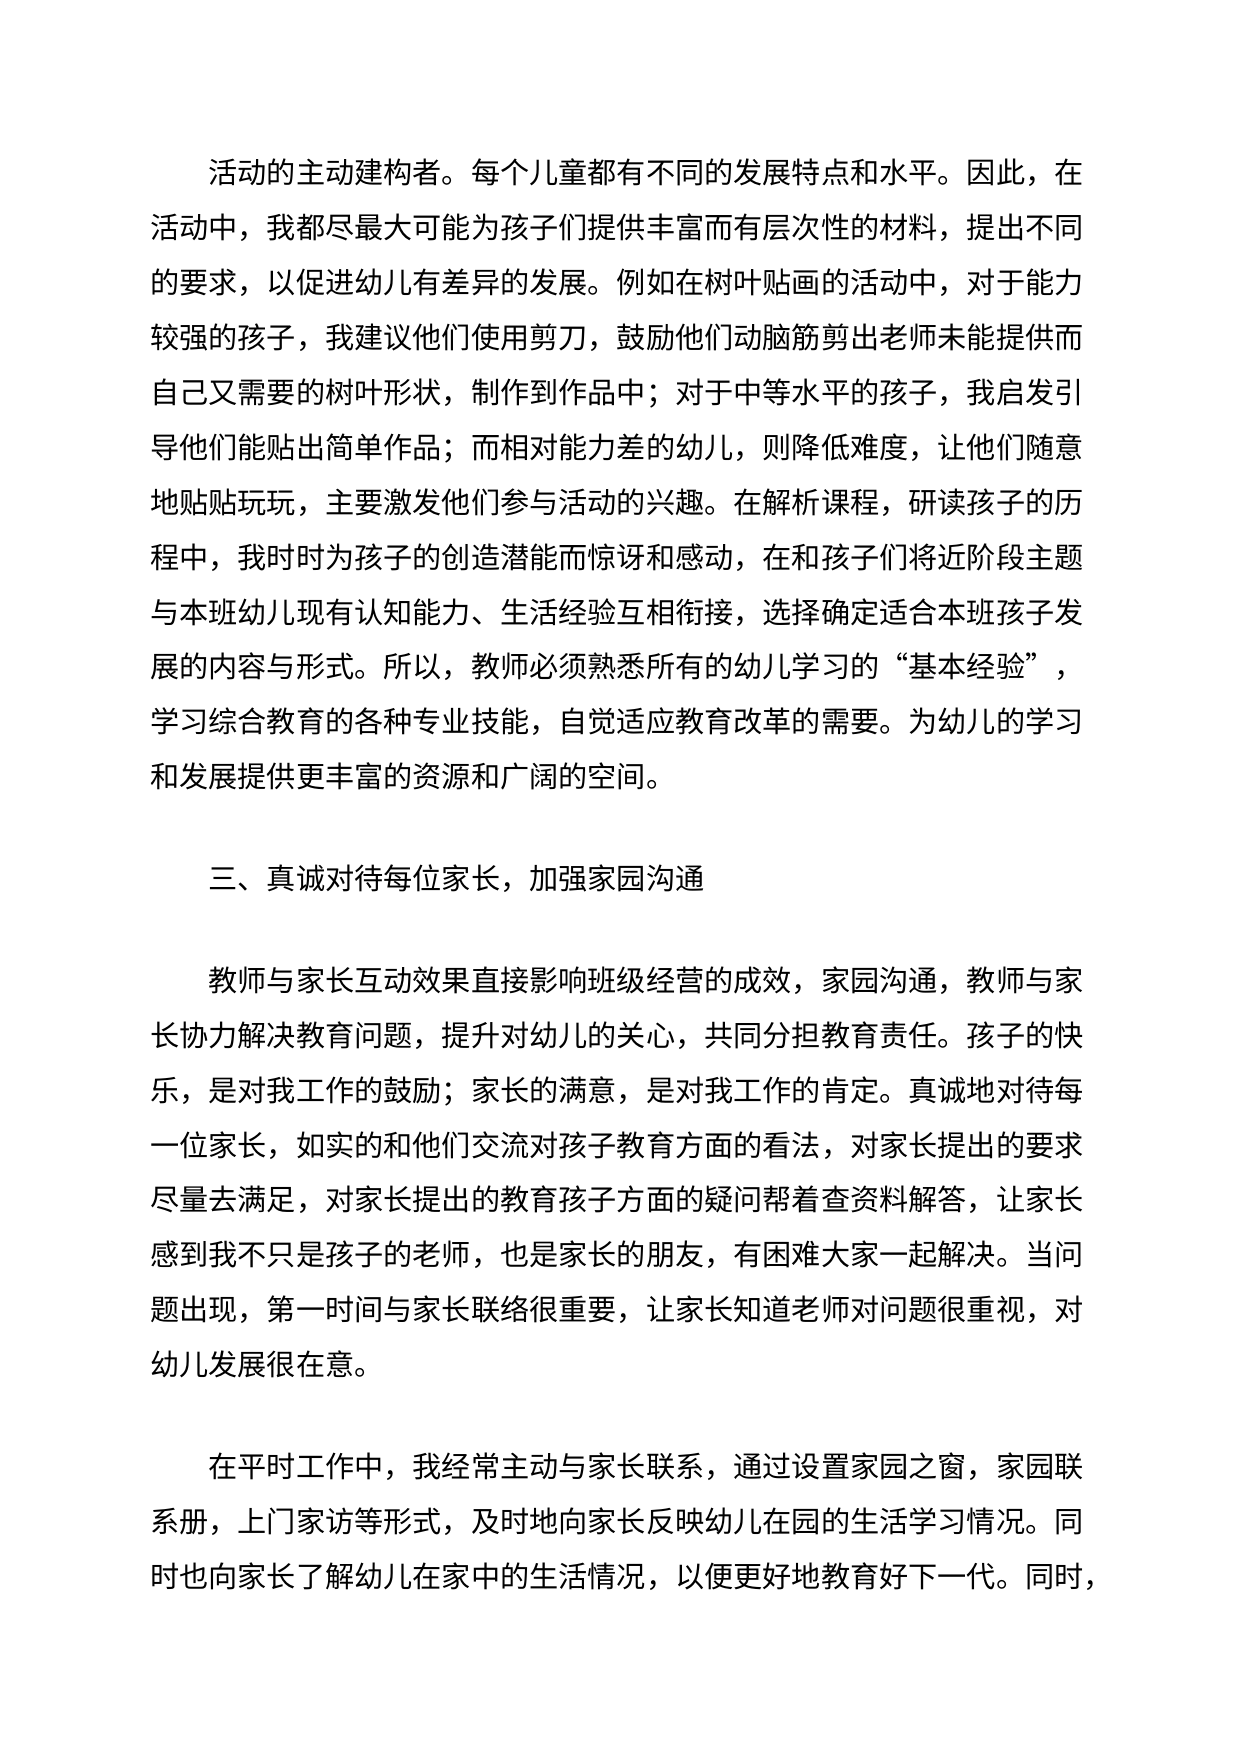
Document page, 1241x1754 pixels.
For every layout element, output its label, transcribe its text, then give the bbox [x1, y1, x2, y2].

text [150, 1443, 1090, 1596]
text 教师与家长互动效果直接影响班级经营的成效，家园沟通，教师与家长协力解决教育问题，提升对幼儿的关心，共同分担教育责任。孩子的快乐，是对我工作的鼓励；家长的满意，是对我工作的肯定。真诚地对待每一位家长，如实的和他们交流对孩子教育方面的看法，对家长提出的要求尽量去满足，对家长提出的教育孩子方面的疑问帮着查资料解答，让家长感到我不只是孩子的老师，也是家长的朋友，有困难大家一起解决。当问题出现，第一时间与家长联络很重要，让家长知道老师对问题很重视，对幼儿发展很在意。 [150, 957, 1090, 1384]
text 三、真诚对待每位家长，加强家园沟通 [150, 856, 1090, 898]
text 活动的主动建构者。每个儿童都有不同的发展特点和水平。因此，在活动中，我都尽最大可能为孩子们提供丰富而有层次性的材料，提出不同的要求，以促进幼儿有差异的发展。例如在树叶贴画的活动中，对于能力较强的孩子，我建议他们使用剪刀，鼓励他们动脑筋剪出老师未能提供而自己又需要的树叶形状，制作到作品中；对于中等水平的孩子，我启发引导他们能贴出简单作品；而相对能力差的幼儿，则降低难度，让他们随意地贴贴玩玩，主要激发他们参与活动的兴趣。在解析课程，研读孩子的历程中，我时时为孩子的创造潜能而惊讶和感动，在和孩子们将近阶段主题与本班幼儿现有认知能力、生活经验互相衔接，选择确定适合本班孩子发展的内容与形式。所以，教师必须熟悉所有的幼儿学习的“基本经验”，学习综合教育的各种专业技能，自觉适应教育改革的需要。为幼儿的学习和发展提供更丰富的资源和广阔的空间。 [150, 150, 1090, 796]
